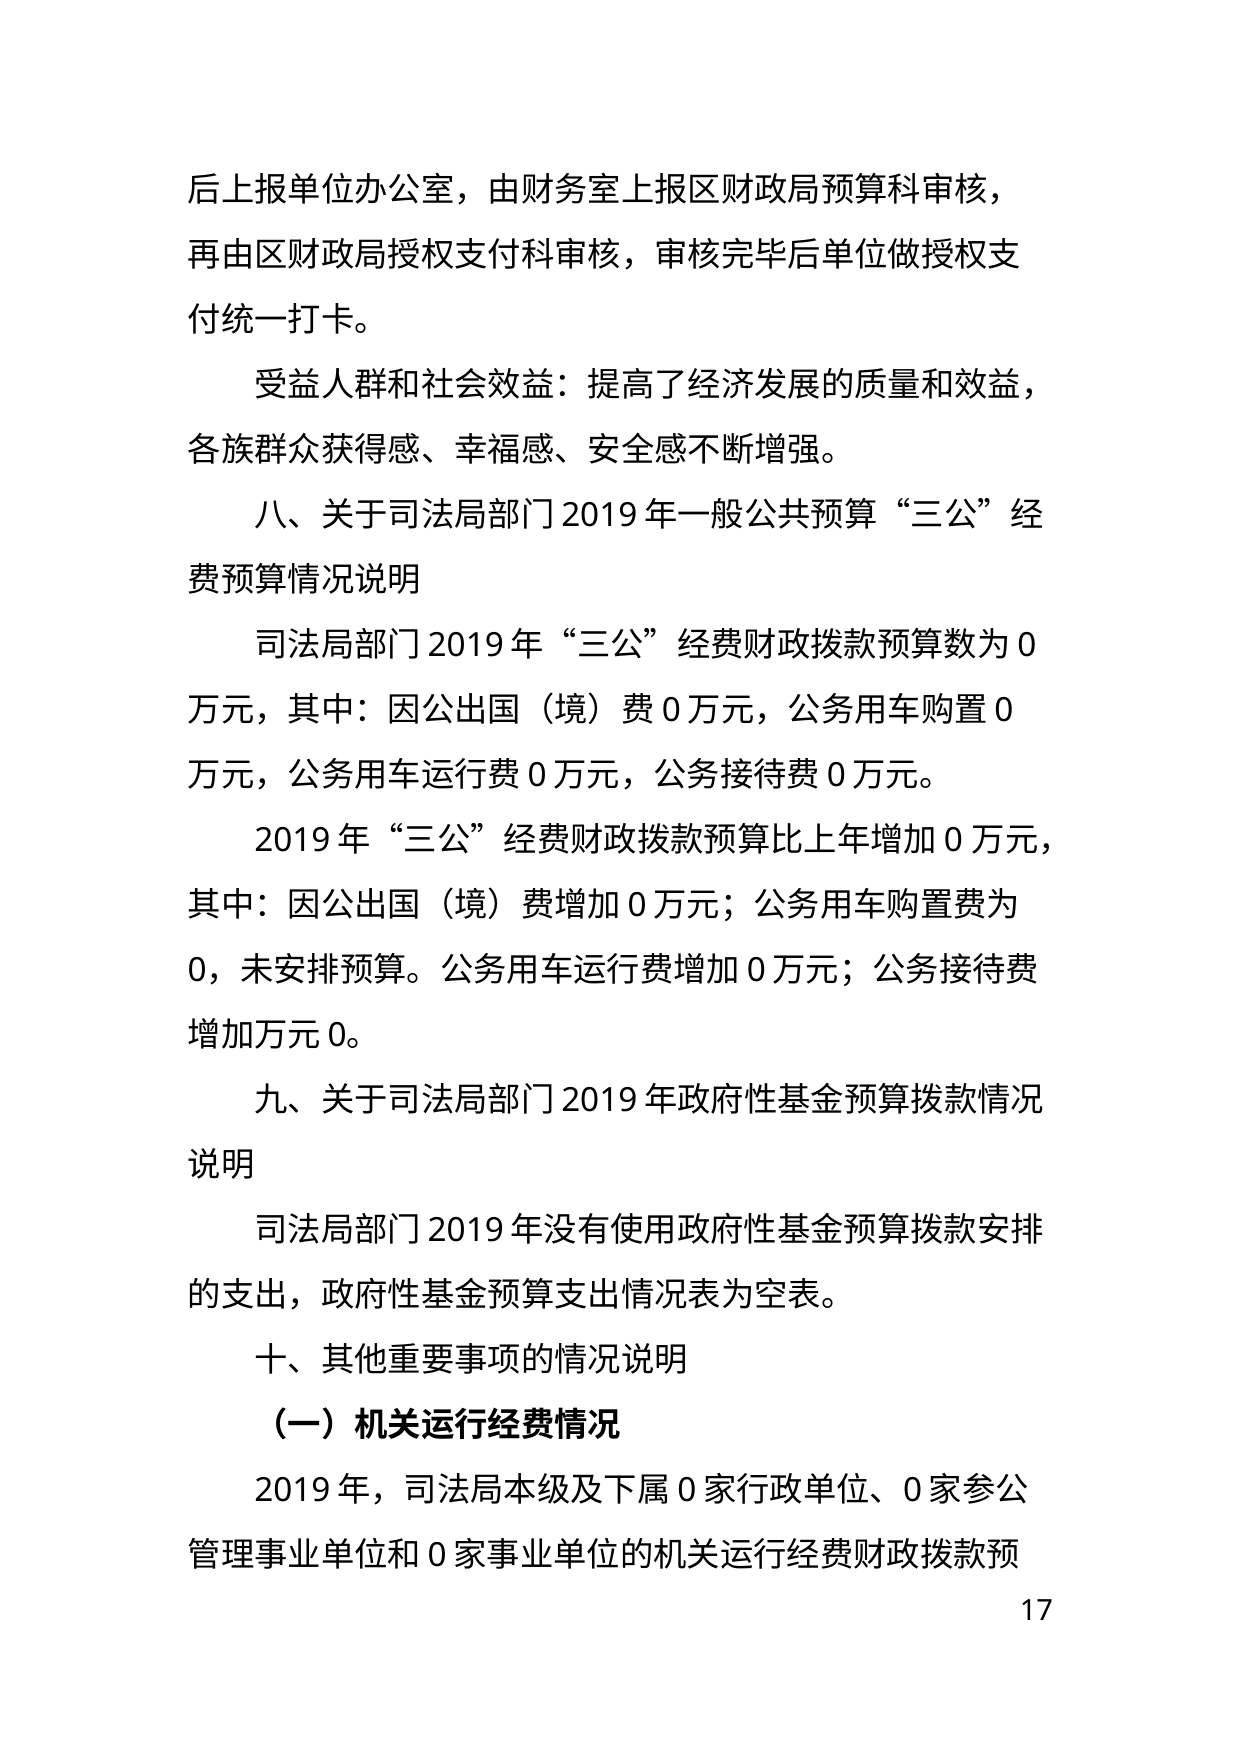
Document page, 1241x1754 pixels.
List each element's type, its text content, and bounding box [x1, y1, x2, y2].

text 十、其他重要事项的情况说明 [187, 1325, 1053, 1390]
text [187, 1455, 1053, 1585]
text 九、关于司法局部门2019年政府性基金预算拨款情况说明 [187, 1065, 1053, 1195]
text （一）机关运行经费情况 [187, 1390, 1053, 1455]
text 八、关于司法局部门2019年一般公共预算“三公”经费预算情况说明 [187, 480, 1053, 610]
text 受益人群和社会效益：提高了经济发展的质量和效益，各族群众获得感、幸福感、安全感不断增强。 [187, 350, 1053, 480]
text 司法局部门2019年没有使用政府性基金预算拨款安排的支出，政府性基金预算支出情况表为空表。 [187, 1195, 1053, 1325]
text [187, 155, 1053, 350]
text 司法局部门2019年“三公”经费财政拨款预算数为0万元，其中：因公出国（境）费 0万元，公务用车购置0万元，公务用车运行费0万元，公务接待费0万元。 [187, 610, 1053, 805]
text 2019年“三公”经费财政拨款预算比上年增加0 万元，其中：因公出国（境）费增加0万元；公务用车购置费为0，未安排预算。公务用车运行费增加0万元；公务接待费增加万元0。 [187, 805, 1053, 1065]
